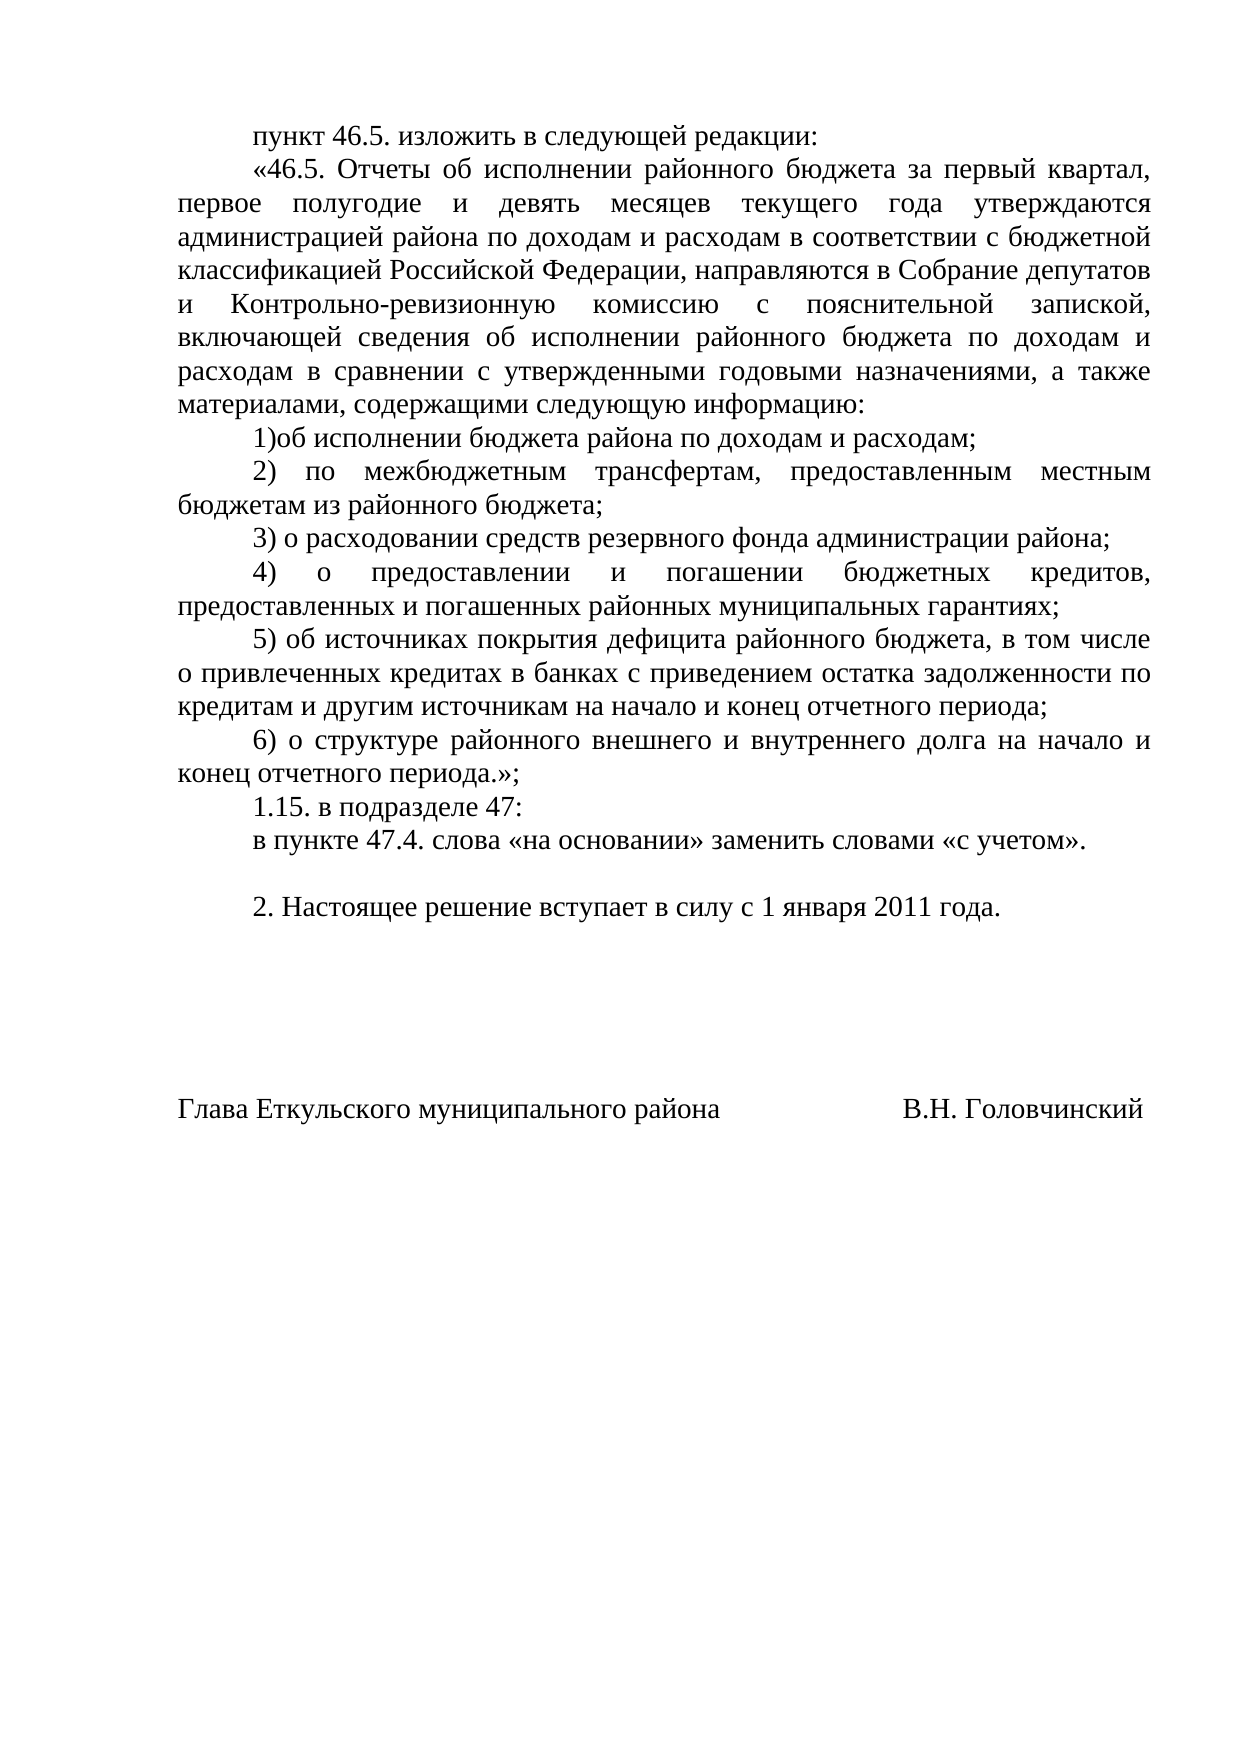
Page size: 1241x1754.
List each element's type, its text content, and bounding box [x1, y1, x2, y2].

text 3) о расходовании средств резервного фонда администрации района; [177, 521, 1152, 554]
text 5) об источниках покрытия дефицита районного бюджета, в том числе о привлеченных кредитах в банках с приведением остатка задолженности по кредитам и другим источникам на начало и конец отчетного периода; [177, 621, 1152, 722]
text Глава Еткульского муниципального района В.Н. Головчинский [177, 1091, 1152, 1124]
text 2. Настоящее решение вступает в силу с 1 января 2011 года. [177, 889, 1152, 923]
text пункт 46.5. изложить в следующей редакции: [177, 118, 1152, 152]
text 4) о предоставлении и погашении бюджетных кредитов, предоставленных и погашенных районных муниципальных гарантиях; [177, 554, 1152, 621]
text в пункте 47.4. слова «на основании» заменить словами «с учетом». [177, 822, 1152, 856]
text 6) о структуре районного внешнего и внутреннего долга на начало и конец отчетного периода.»; [177, 722, 1152, 789]
text 1.15. в подразделе 47: [177, 789, 1152, 822]
text 2) по межбюджетным трансфертам, предоставленным местным бюджетам из районного бюджета; [177, 453, 1152, 521]
text 1)об исполнении бюджета района по доходам и расходам; [177, 420, 1152, 453]
text «46.5. Отчеты об исполнении районного бюджета за первый квартал, первое полугодие и девять месяцев текущего года утверждаются администрацией района по доходам и расходам в соответствии с бюджетной классификацией Российской Федерации, направляются в Собрание депутатов и Контрольно-ревизионную комиссию с пояснительной запиской, включающей сведения об исполнении районного бюджета по доходам и расходам в сравнении с утвержденными годовыми назначениями, а также материалами, содержащими следующую информацию: [177, 152, 1152, 420]
